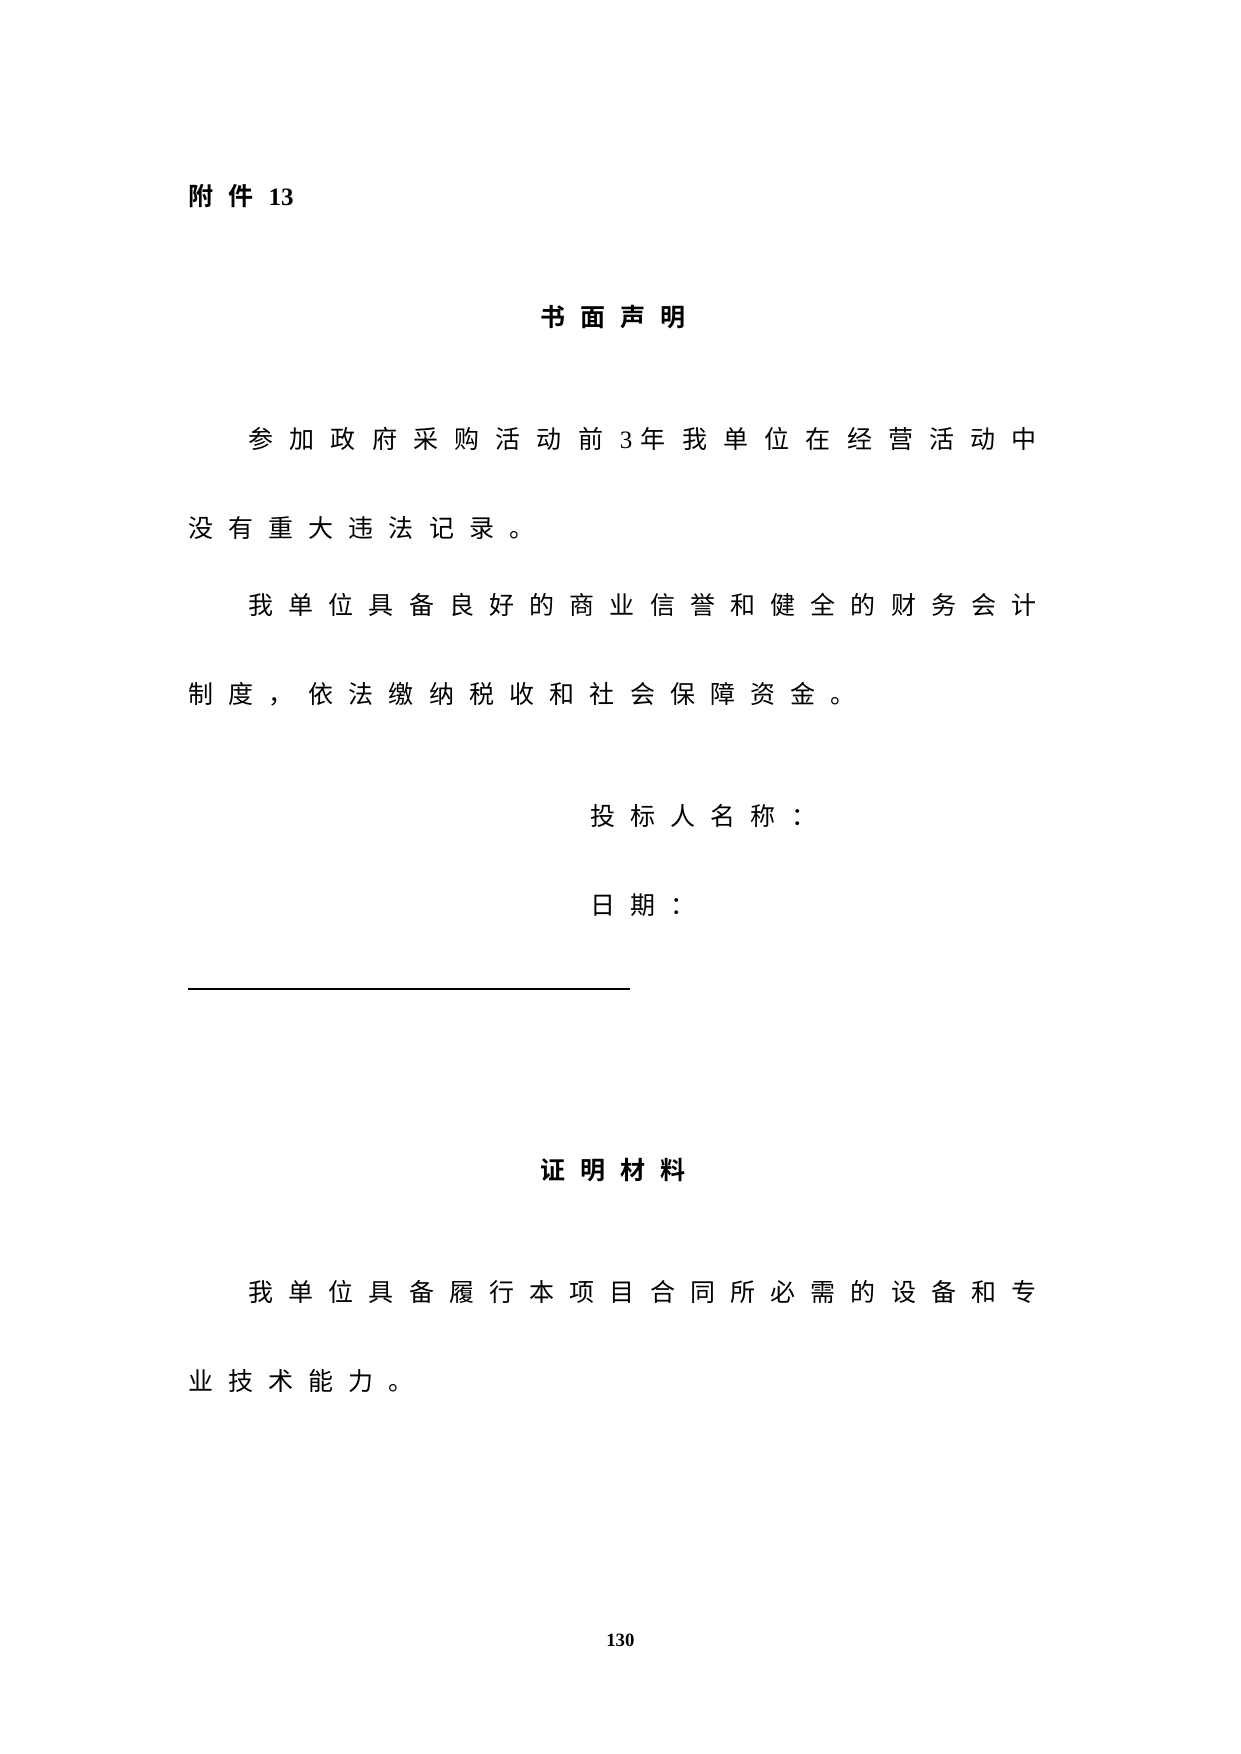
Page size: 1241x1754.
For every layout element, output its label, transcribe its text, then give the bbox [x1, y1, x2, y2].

text 投标人名称： [588, 785, 1052, 844]
text 附件13 [188, 164, 1052, 224]
list 参加政府采购活动前3年我单位在经营活动中没有重大违法记录。 [188, 408, 1052, 556]
list 证明材料 [188, 1139, 1052, 1198]
text 书面声明 [188, 286, 1052, 345]
text 日期： [588, 874, 1052, 933]
list 我单位具备良好的商业信誉和健全的财务会计制度，依法缴纳税收和社会保障资金。 [188, 574, 1052, 723]
list 我单位具备履行本项目合同所必需的设备和专业技术能力。 [188, 1261, 1052, 1409]
